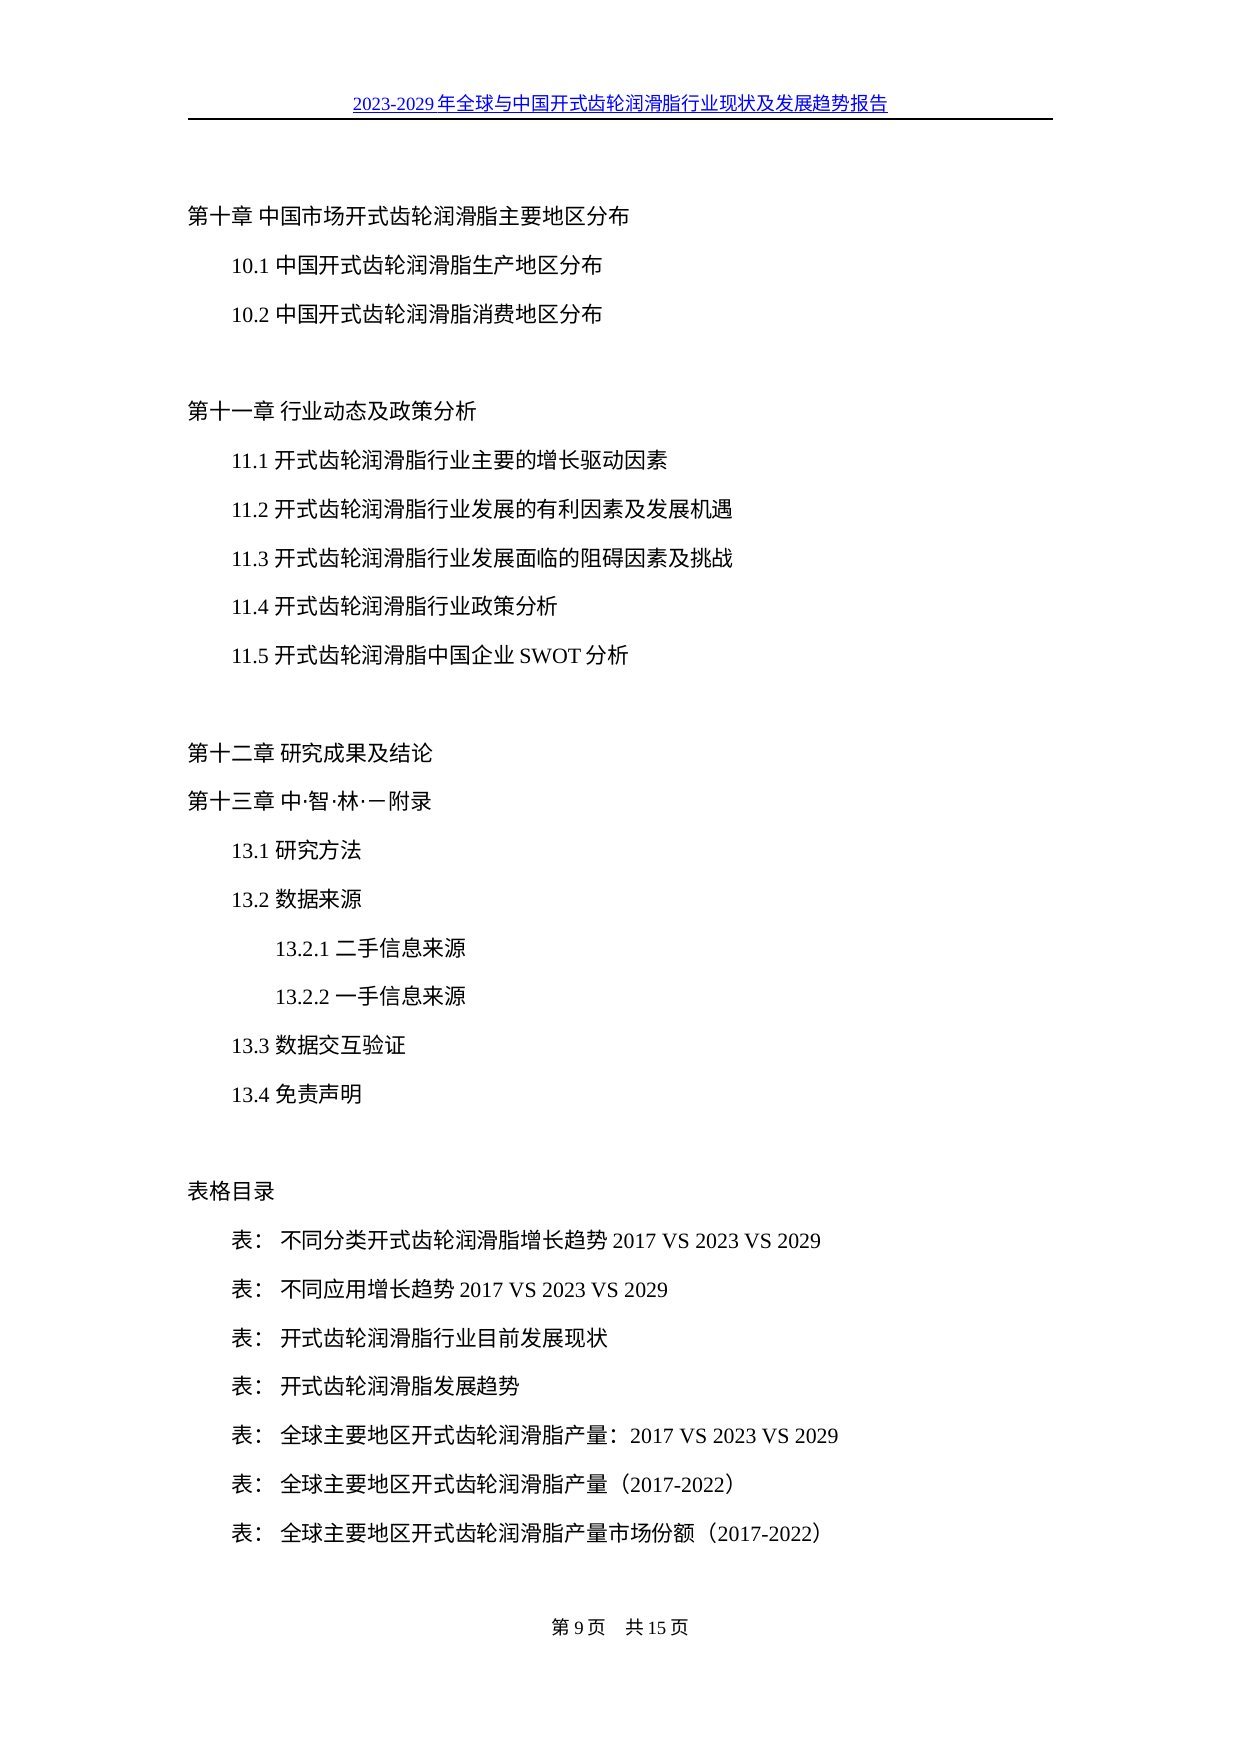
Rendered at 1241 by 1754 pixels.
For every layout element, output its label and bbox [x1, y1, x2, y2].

text [187, 150, 1053, 1548]
